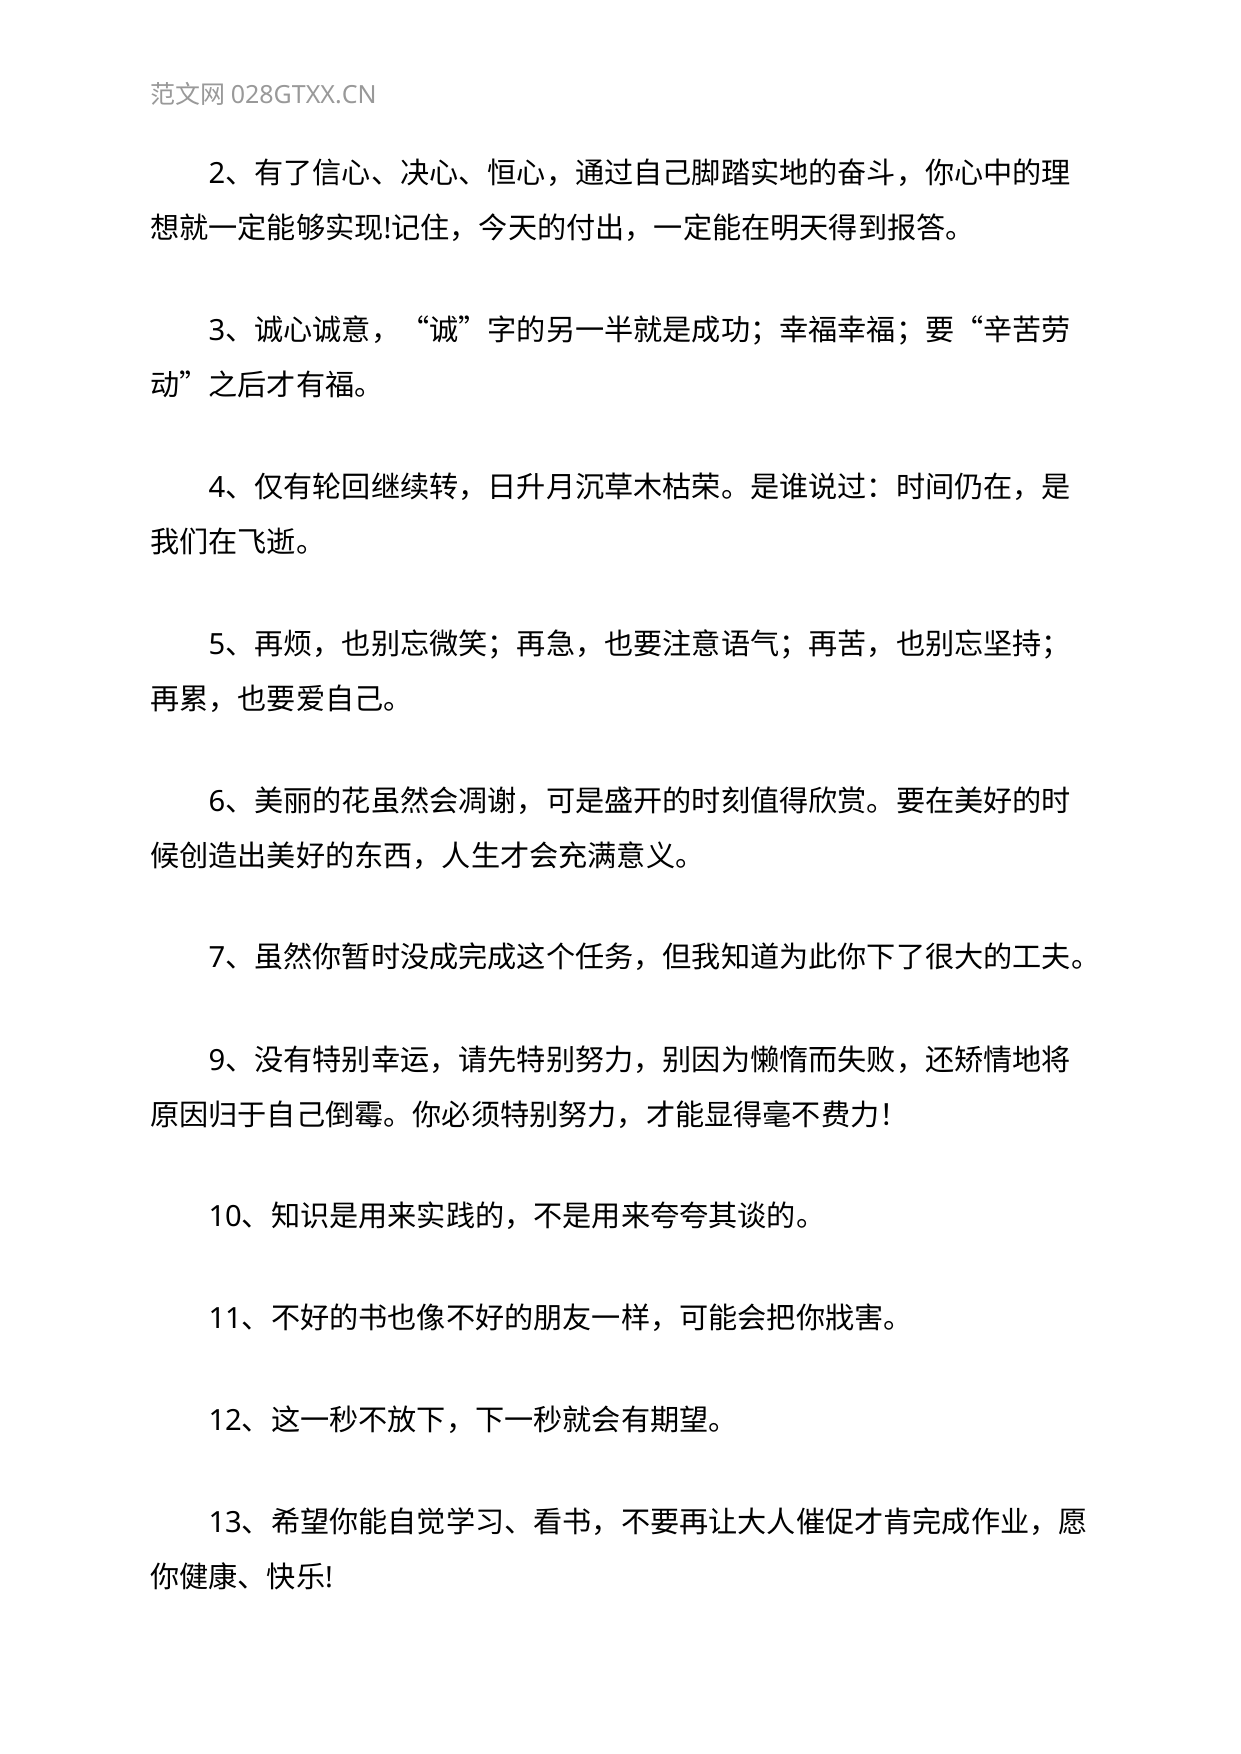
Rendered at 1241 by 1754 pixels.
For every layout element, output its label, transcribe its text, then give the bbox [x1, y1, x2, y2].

text 12、这一秒不放下，下一秒就会有期望。 [150, 1397, 1090, 1439]
text 4、仅有轮回继续转，日升月沉草木枯荣。是谁说过：时间仍在，是我们在飞逝。 [150, 464, 1090, 561]
text 10、知识是用来实践的，不是用来夸夸其谈的。 [150, 1193, 1090, 1235]
text 11、不好的书也像不好的朋友一样，可能会把你戕害。 [150, 1295, 1090, 1337]
text 13、希望你能自觉学习、看书，不要再让大人催促才肯完成作业，愿你健康、快乐! [150, 1499, 1090, 1596]
text 6、美丽的花虽然会凋谢，可是盛开的时刻值得欣赏。要在美好的时候创造出美好的东西，人生才会充满意义。 [150, 777, 1090, 874]
text 5、再烦，也别忘微笑；再急，也要注意语气；再苦，也别忘坚持；再累，也要爱自己。 [150, 621, 1090, 718]
text 3、诚心诚意，“诚”字的另一半就是成功；幸福幸福；要“辛苦劳动”之后才有福。 [150, 307, 1090, 404]
text 2、有了信心、决心、恒心，通过自己脚踏实地的奋斗，你心中的理想就一定能够实现!记住，今天的付出，一定能在明天得到报答。 [150, 150, 1090, 247]
text 9、没有特别幸运，请先特别努力，别因为懒惰而失败，还矫情地将原因归于自己倒霉。你必须特别努力，才能显得毫不费力！ [150, 1036, 1090, 1133]
text 7、虽然你暂时没成完成这个任务，但我知道为此你下了很大的工夫。 [150, 934, 1090, 976]
